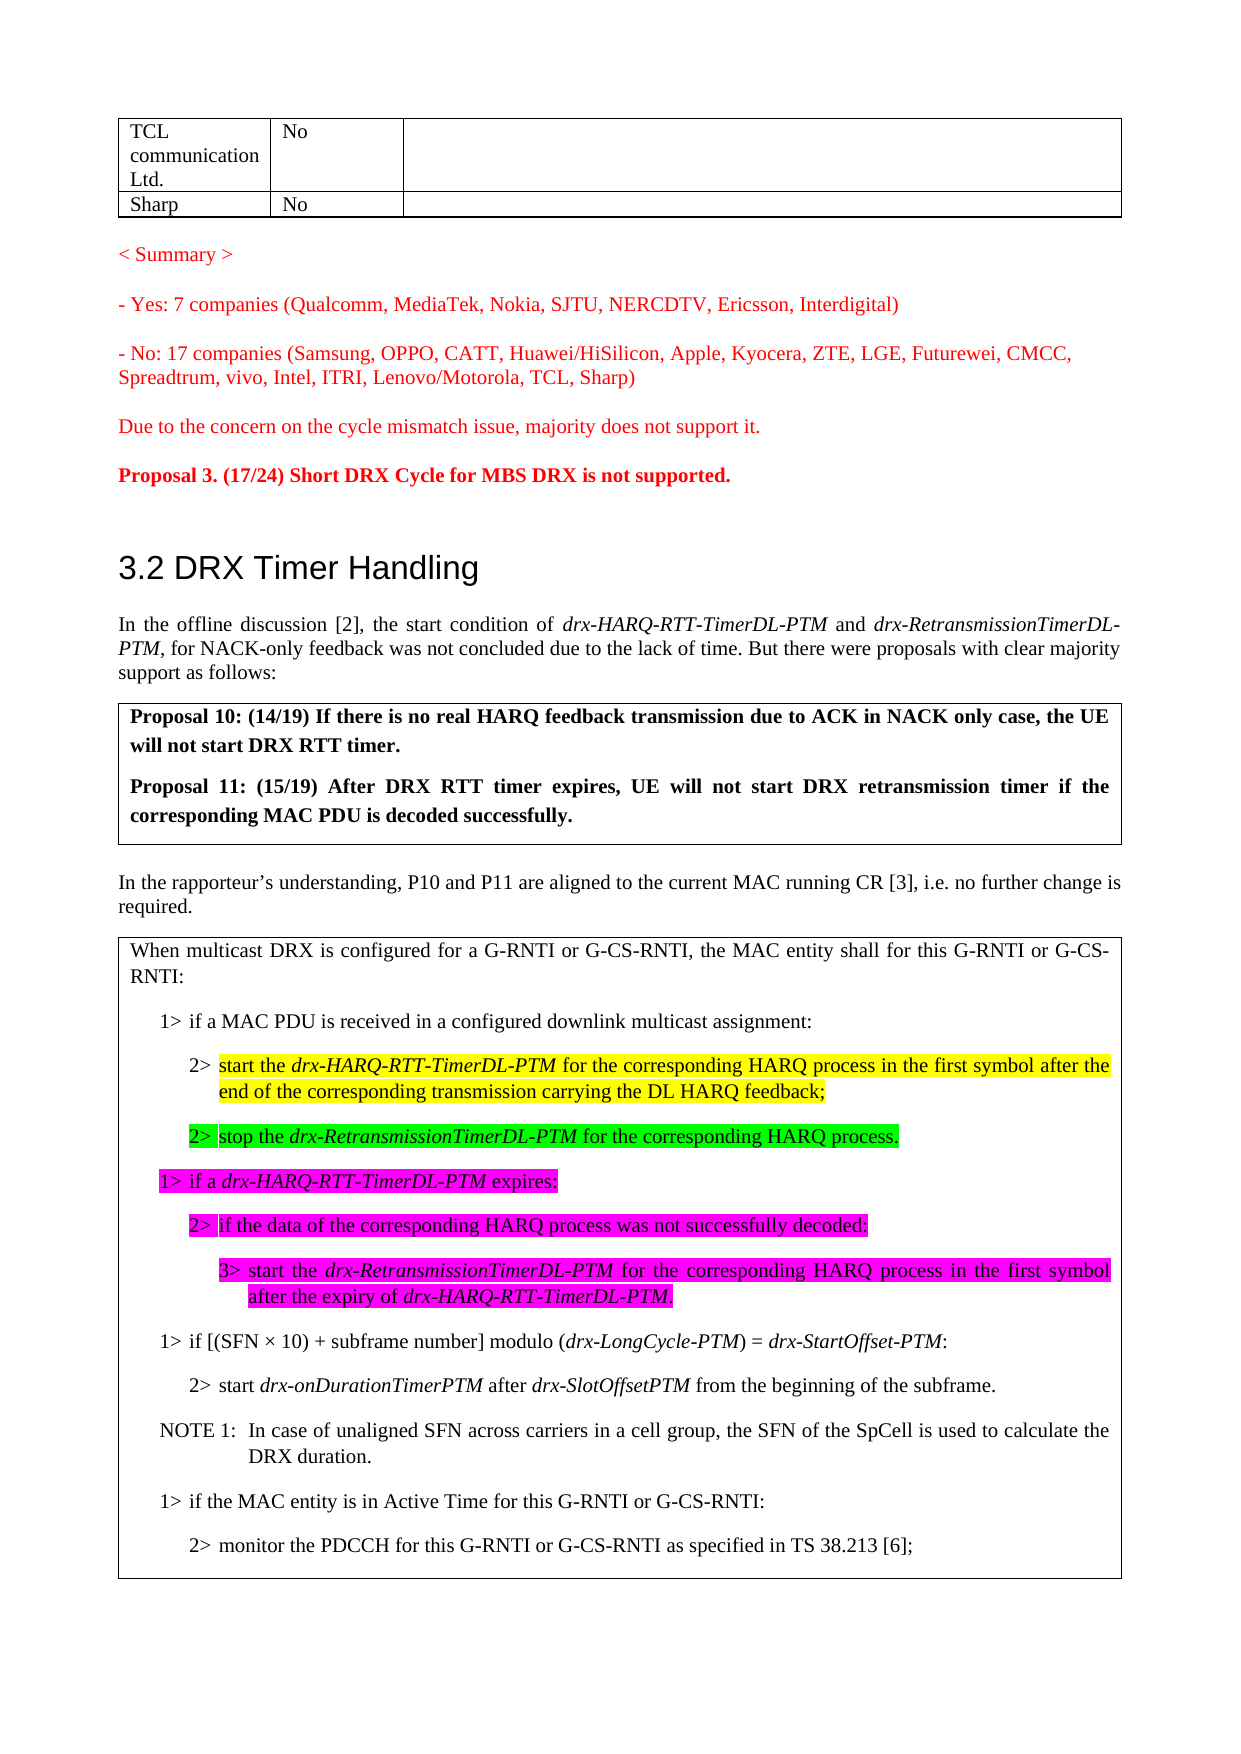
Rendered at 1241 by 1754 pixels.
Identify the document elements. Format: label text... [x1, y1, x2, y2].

table_cell [404, 192, 1121, 216]
table_cell TCL communication Ltd. [119, 119, 270, 191]
text - No: 17 companies (Samsung, OPPO, CATT, Huawei/HiSilicon, Apple, Kyocera, ZTE, LGE, Futurewei, CMCC, Spreadtrum, vivo, Intel, ITRI, Lenovo/Motorola, TCL, Sharp) [118, 341, 1122, 389]
text < Summary > [118, 242, 1122, 266]
text Due to the concern on the cycle mismatch issue, majority does not support it. [118, 414, 1122, 438]
table_cell No [271, 192, 403, 216]
table_header Proposal 10: (14/19) If there is no real HARQ feedback transmission due to ACK in NACK only case, the UE will not start DRX RTT timer. Proposal 11: (15/19) After DRX RTT timer expires, UE will not start DRX retransmission timer if the corresponding MAC PDU is decoded successfully. [119, 704, 1121, 844]
text In the rapporteur’s understanding, P10 and P11 are aligned to the current MAC running CR [3], i.e. no further change is required. [118, 870, 1122, 918]
table_cell Sharp [119, 192, 270, 216]
text Proposal 3. (17/24) Short DRX Cycle for MBS DRX is not supported. [118, 463, 1122, 487]
subtitle 3.2 DRX Timer Handling [118, 548, 1122, 587]
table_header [119, 938, 1121, 1578]
table_cell [404, 119, 1121, 191]
text - Yes: 7 companies (Qualcomm, MediaTek, Nokia, SJTU, NERCDTV, Ericsson, Interdigital) [118, 291, 1122, 316]
text In the offline discussion [2], the start condition of drx-HARQ-RTT-TimerDL-PTM and drx-RetransmissionTimerDL-PTM, for NACK-only feedback was not concluded due to the lack of time. But there were proposals with clear majority support as follows: [118, 612, 1122, 684]
table_cell No [271, 119, 403, 191]
